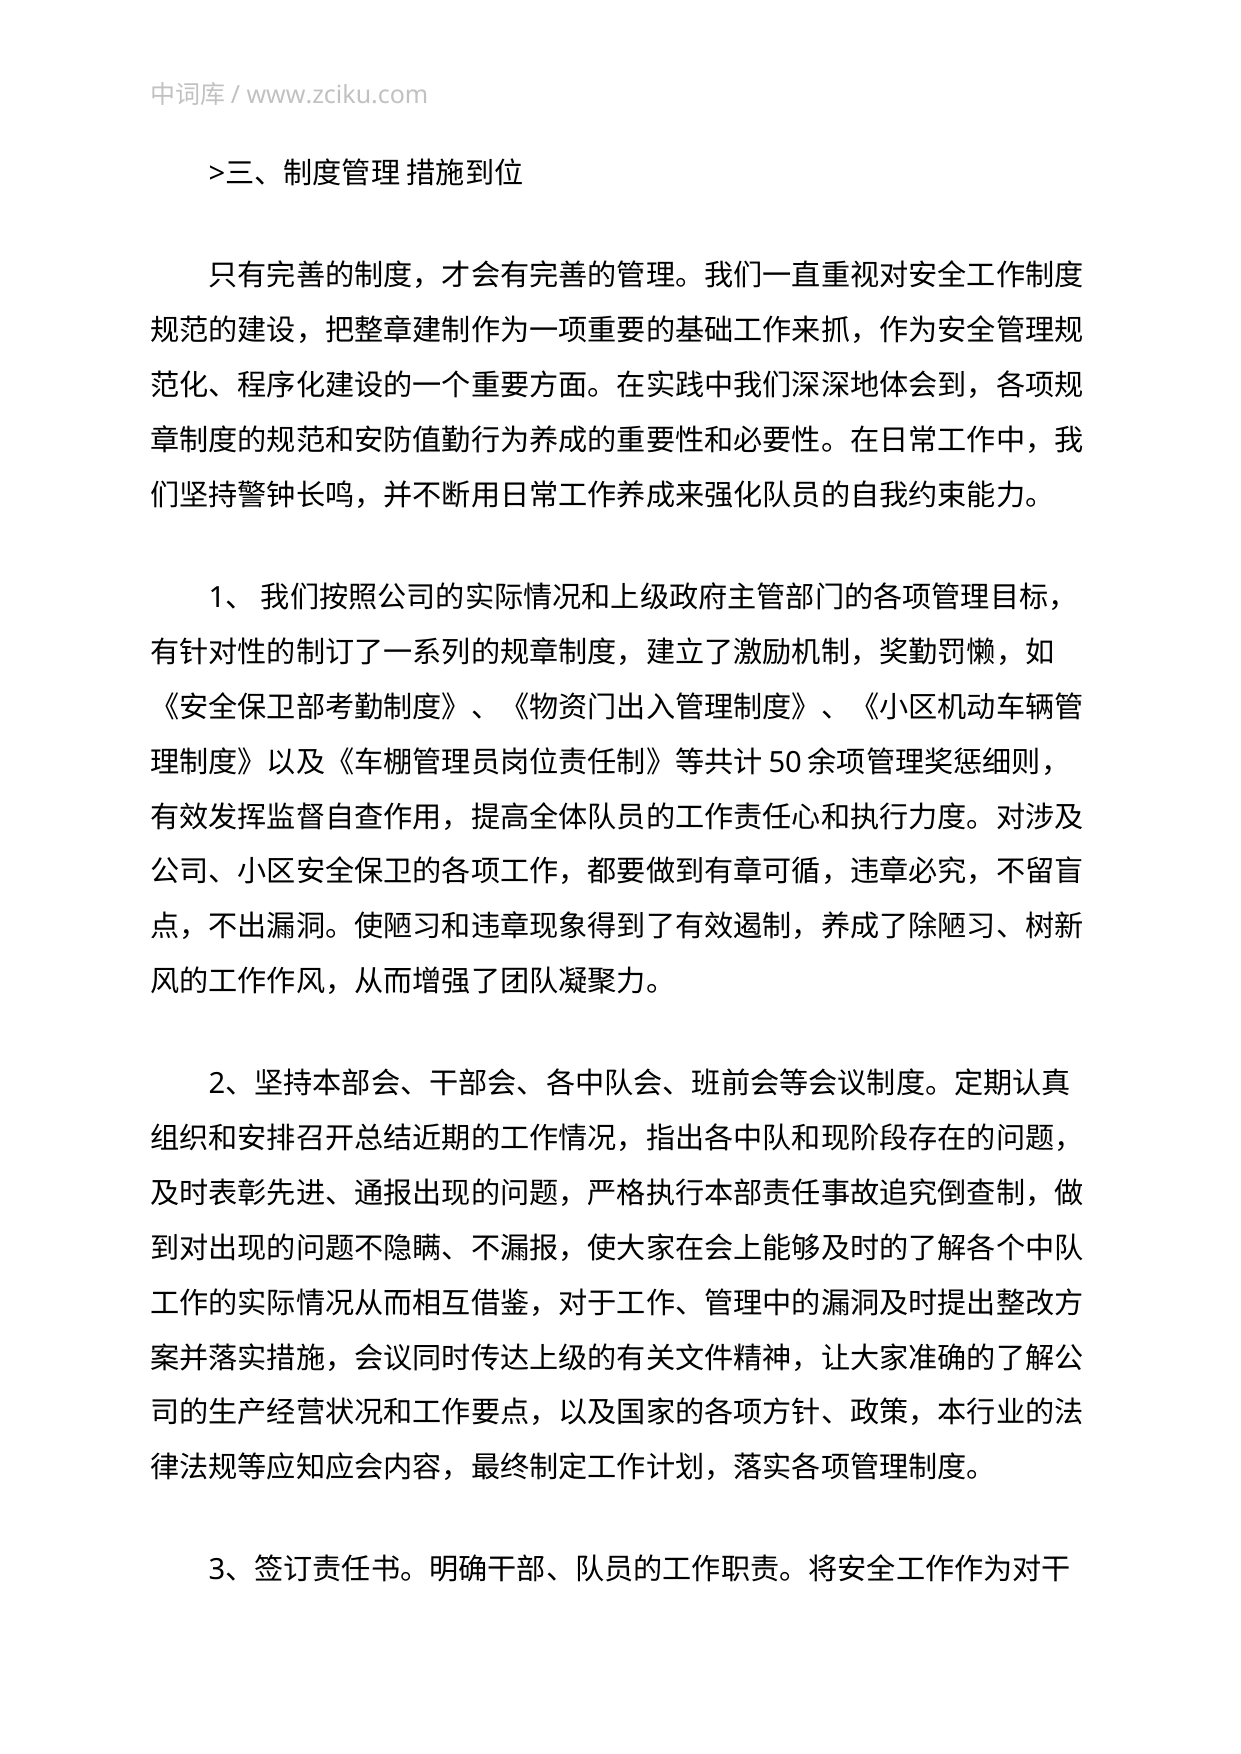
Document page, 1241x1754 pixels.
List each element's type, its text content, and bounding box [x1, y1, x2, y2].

text >三、制度管理 措施到位 [150, 150, 1090, 192]
text 只有完善的制度，才会有完善的管理。我们一直重视对安全工作制度规范的建设，把整章建制作为一项重要的基础工作来抓，作为安全管理规范化、程序化建设的一个重要方面。在实践中我们深深地体会到，各项规章制度的规范和安防值勤行为养成的重要性和必要性。在日常工作中，我们坚持警钟长鸣，并不断用日常工作养成来强化队员的自我约束能力。 [150, 252, 1090, 514]
text 2、坚持本部会、干部会、各中队会、班前会等会议制度。定期认真组织和安排召开总结近期的工作情况，指出各中队和现阶段存在的问题，及时表彰先进、通报出现的问题，严格执行本部责任事故追究倒查制，做到对出现的问题不隐瞒、不漏报，使大家在会上能够及时的了解各个中队工作的实际情况从而相互借鉴，对于工作、管理中的漏洞及时提出整改方案并落实措施，会议同时传达上级的有关文件精神，让大家准确的了解公司的生产经营状况和工作要点，以及国家的各项方针、政策，本行业的法律法规等应知应会内容，最终制定工作计划，落实各项管理制度。 [150, 1059, 1090, 1486]
text 1、 我们按照公司的实际情况和上级政府主管部门的各项管理目标，有针对性的制订了一系列的规章制度，建立了激励机制，奖勤罚懒，如《安全保卫部考勤制度》、《物资门出入管理制度》、《小区机动车辆管理制度》以及《车棚管理员岗位责任制》等共计50余项管理奖惩细则，有效发挥监督自查作用，提高全体队员的工作责任心和执行力度。对涉及公司、小区安全保卫的各项工作，都要做到有章可循，违章必究，不留盲点，不出漏洞。使陋习和违章现象得到了有效遏制，养成了除陋习、树新风的工作作风，从而增强了团队凝聚力。 [150, 573, 1090, 1000]
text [150, 1546, 1090, 1588]
